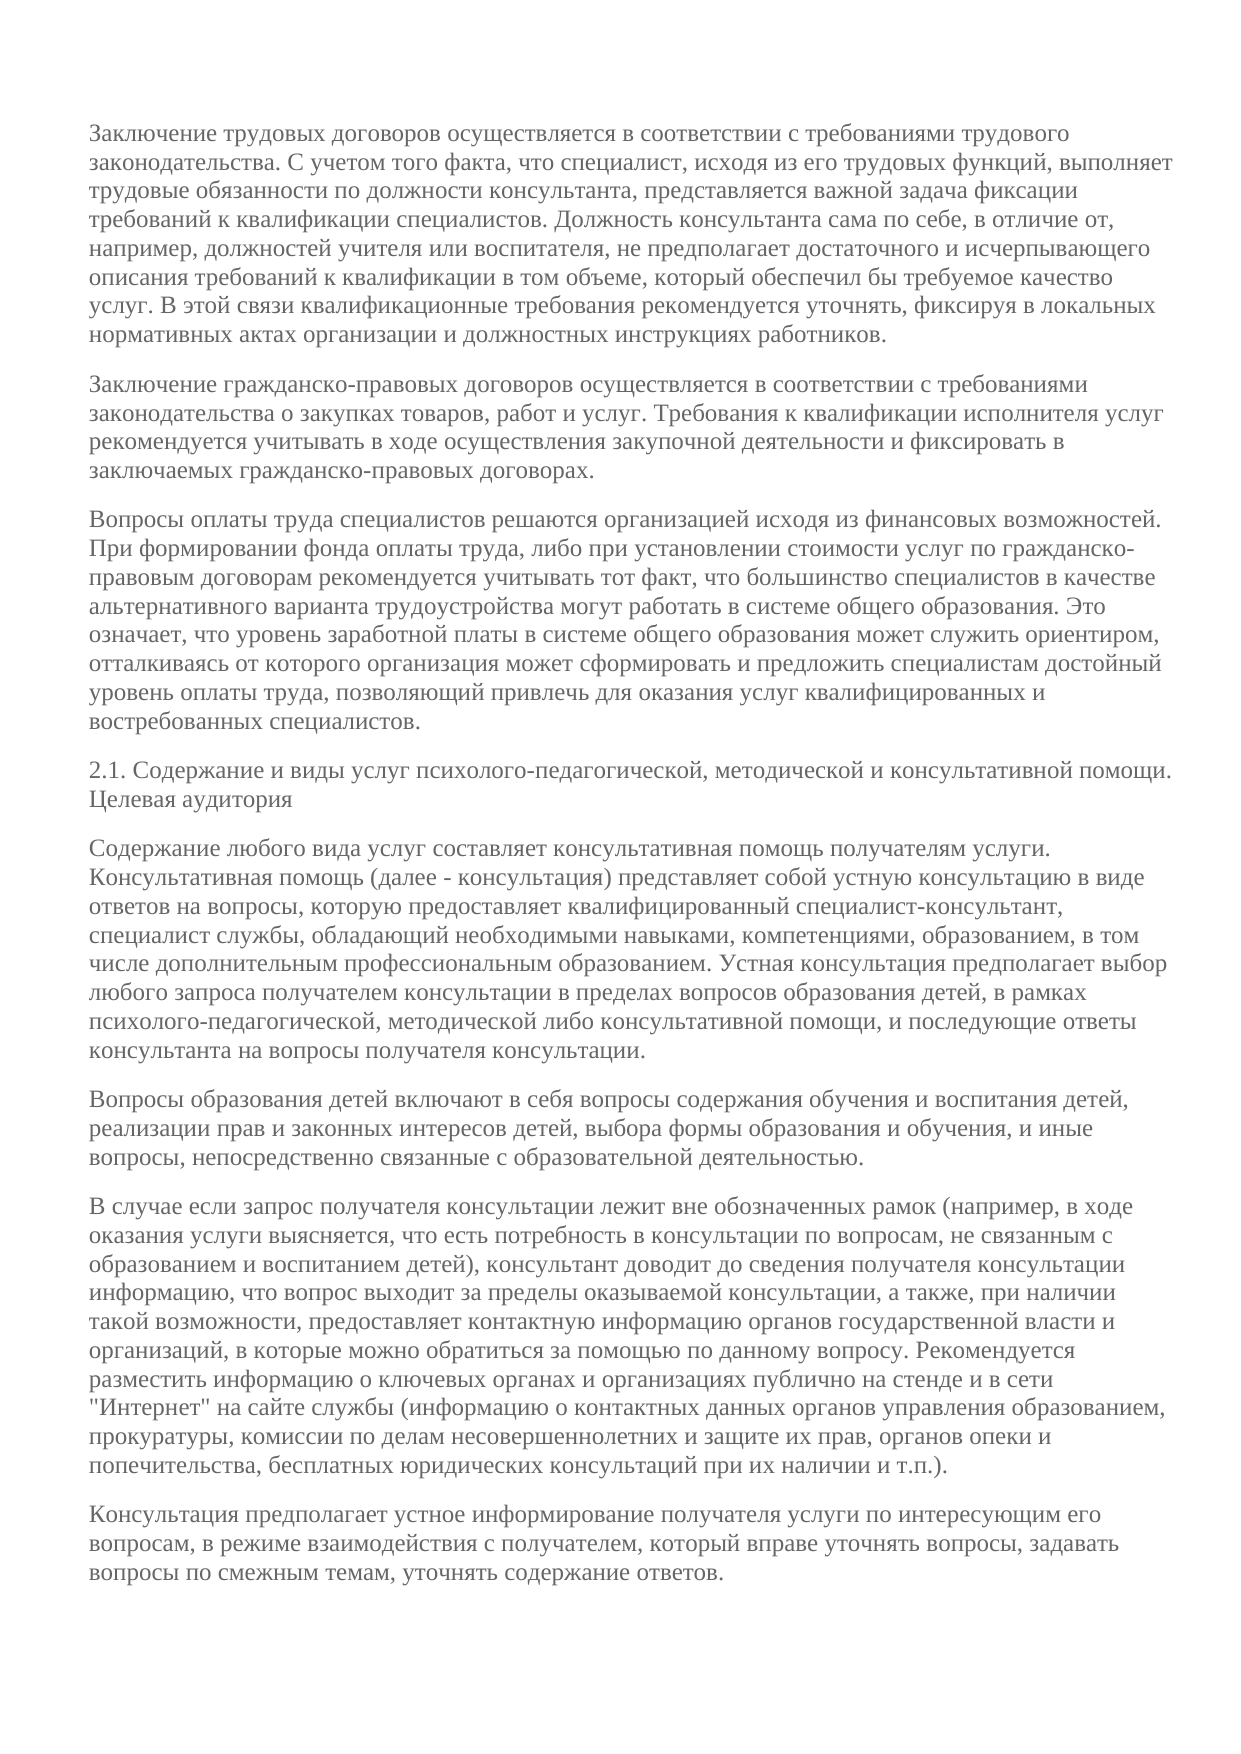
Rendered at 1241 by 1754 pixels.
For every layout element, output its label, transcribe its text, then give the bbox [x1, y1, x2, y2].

text В случае если запрос получателя консультации лежит вне обозначенных рамок (например, в ходе оказания услуги выясняется, что есть потребность в консультации по вопросам, не связанным с образованием и воспитанием детей), консультант доводит до сведения получателя консультации информацию, что вопрос выходит за пределы оказываемой консультации, а также, при наличии такой возможности, предоставляет контактную информацию органов государственной власти и организаций, в которые можно обратиться за помощью по данному вопросу. Рекомендуется разместить информацию о ключевых органах и организациях публично на стенде и в сети "Интернет" на сайте службы (информацию о контактных данных органов управления образованием, прокуратуры, комиссии по делам несовершеннолетних и защите их прав, органов опеки и попечительства, бесплатных юридических консультаций при их наличии и т.п.). [89, 1191, 1181, 1479]
text Вопросы образования детей включают в себя вопросы содержания обучения и воспитания детей, реализации прав и законных интересов детей, выбора формы образования и обучения, и иные вопросы, непосредственно связанные с образовательной деятельностью. [89, 1084, 1181, 1171]
text Содержание любого вида услуг составляет консультативная помощь получателям услуги. Консультативная помощь (далее - консультация) представляет собой устную консультацию в виде ответов на вопросы, которую предоставляет квалифицированный специалист-консультант, специалист службы, обладающий необходимыми навыками, компетенциями, образованием, в том числе дополнительным профессиональным образованием. Устная консультация предполагает выбор любого запроса получателем консультации в пределах вопросов образования детей, в рамках психолого-педагогической, методической либо консультативной помощи, и последующие ответы консультанта на вопросы получателя консультации. [89, 833, 1181, 1063]
text 2.1. Содержание и виды услуг психолого-педагогической, методической и консультативной помощи. Целевая аудитория [89, 755, 1181, 813]
text Консультация предполагает устное информирование получателя услуги по интересующим его вопросам, в режиме взаимодействия с получателем, который вправе уточнять вопросы, задавать вопросы по смежным темам, уточнять содержание ответов. [89, 1499, 1181, 1586]
text Заключение гражданско-правовых договоров осуществляется в соответствии с требованиями законодательства о закупках товаров, работ и услуг. Требования к квалификации исполнителя услуг рекомендуется учитывать в ходе осуществления закупочной деятельности и фиксировать в заключаемых гражданско-правовых договорах. [89, 369, 1181, 484]
text Вопросы оплаты труда специалистов решаются организацией исходя из финансовых возможностей. При формировании фонда оплаты труда, либо при установлении стоимости услуг по гражданско-правовым договорам рекомендуется учитывать тот факт, что большинство специалистов в качестве альтернативного варианта трудоустройства могут работать в системе общего образования. Это означает, что уровень заработной платы в системе общего образования может служить ориентиром, отталкиваясь от которого организация может сформировать и предложить специалистам достойный уровень оплаты труда, позволяющий привлечь для оказания услуг квалифицированных и востребованных специалистов. [89, 504, 1181, 734]
text Заключение трудовых договоров осуществляется в соответствии с требованиями трудового законодательства. С учетом того факта, что специалист, исходя из его трудовых функций, выполняет трудовые обязанности по должности консультанта, представляется важной задача фиксации требований к квалификации специалистов. Должность консультанта сама по себе, в отличие от, например, должностей учителя или воспитателя, не предполагает достаточного и исчерпывающего описания требований к квалификации в том объеме, который обеспечил бы требуемое качество услуг. В этой связи квалификационные требования рекомендуется уточнять, фиксируя в локальных нормативных актах организации и должностных инструкциях работников. [89, 118, 1181, 348]
